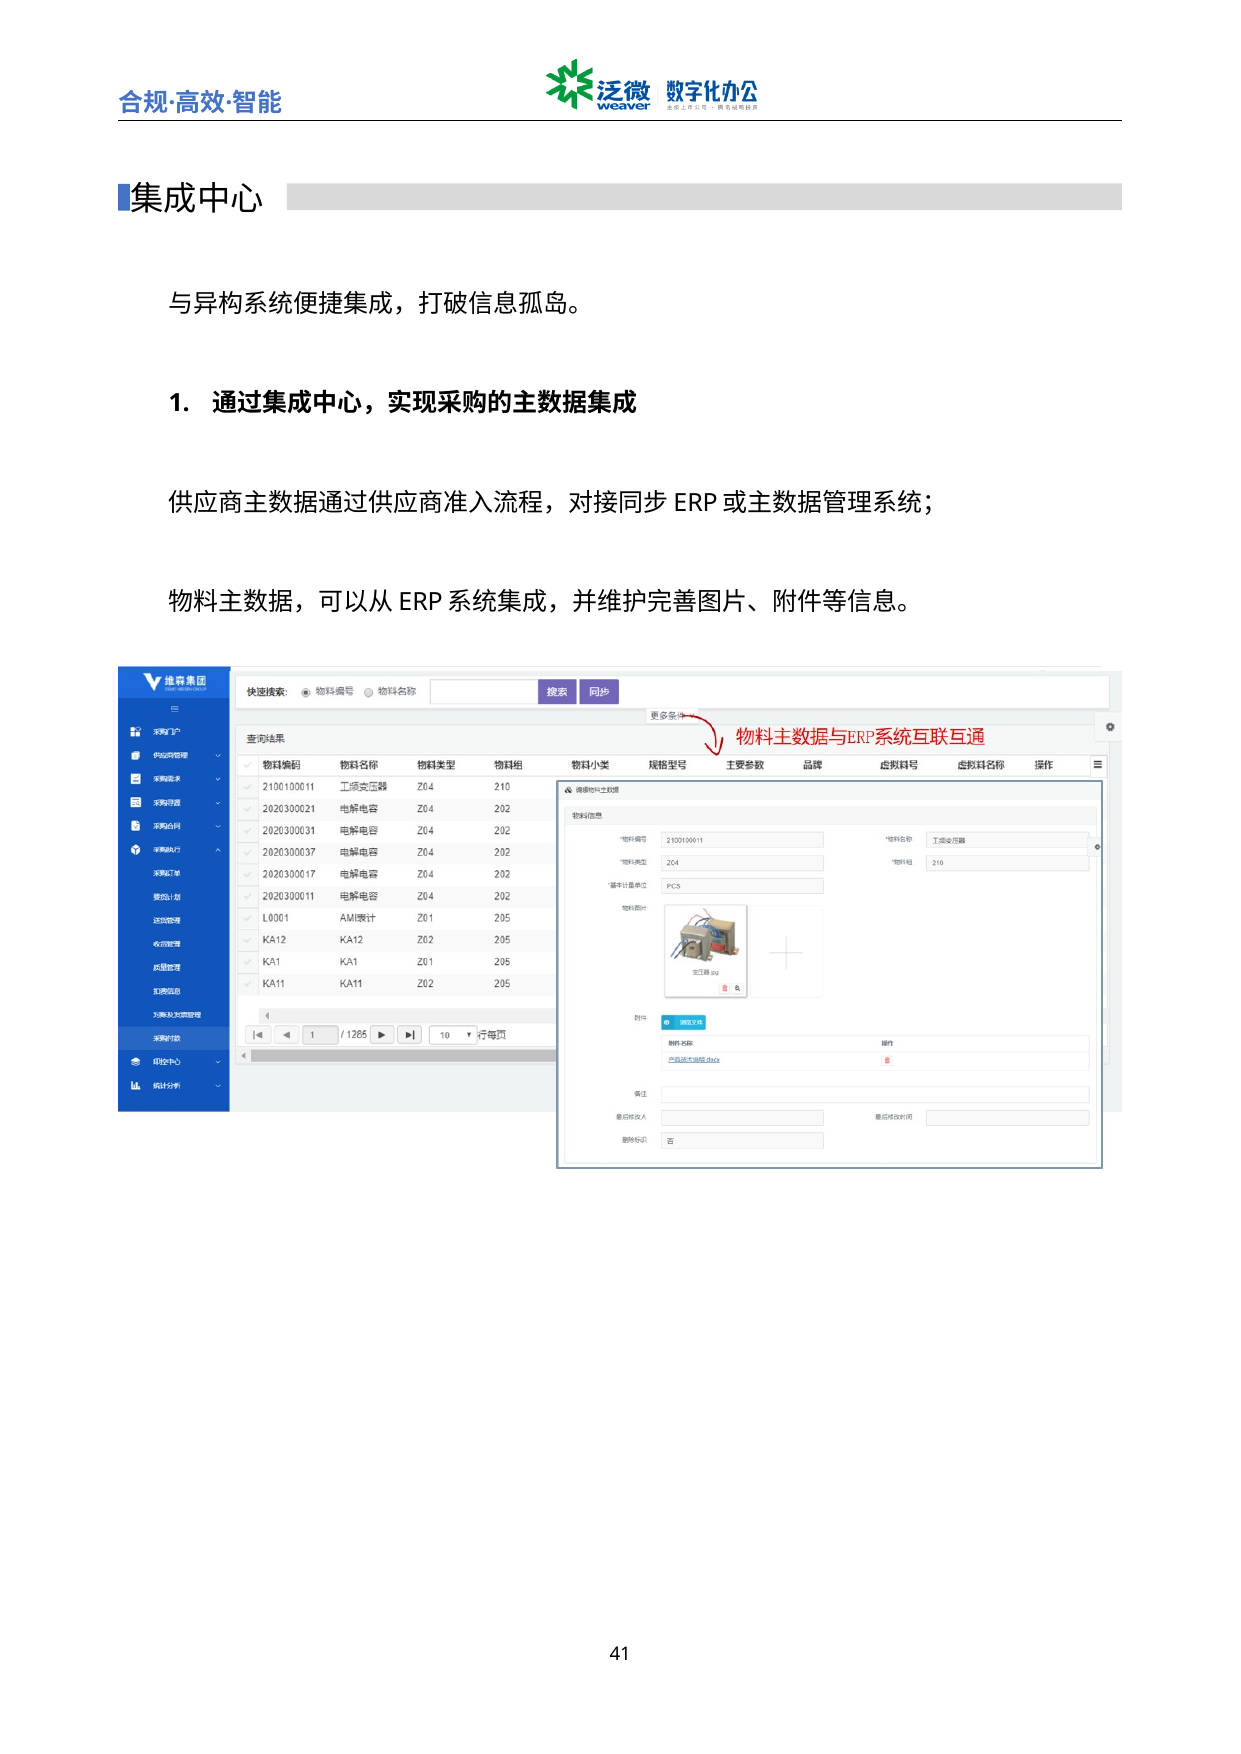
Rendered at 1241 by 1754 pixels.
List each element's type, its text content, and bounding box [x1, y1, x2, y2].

picture [118, 666, 1123, 1169]
list 通过集成中心，实现采购的主数据集成 [168, 368, 1122, 433]
picture [546, 59, 760, 111]
text 集成中心 [118, 163, 1122, 228]
text 供应商主数据通过供应商准入流程，对接同步ERP或主数据管理系统； [118, 468, 1122, 533]
text 物料主数据，可以从ERP系统集成，并维护完善图片、附件等信息。 [118, 567, 1122, 632]
text 与异构系统便捷集成，打破信息孤岛。 [118, 269, 1122, 334]
